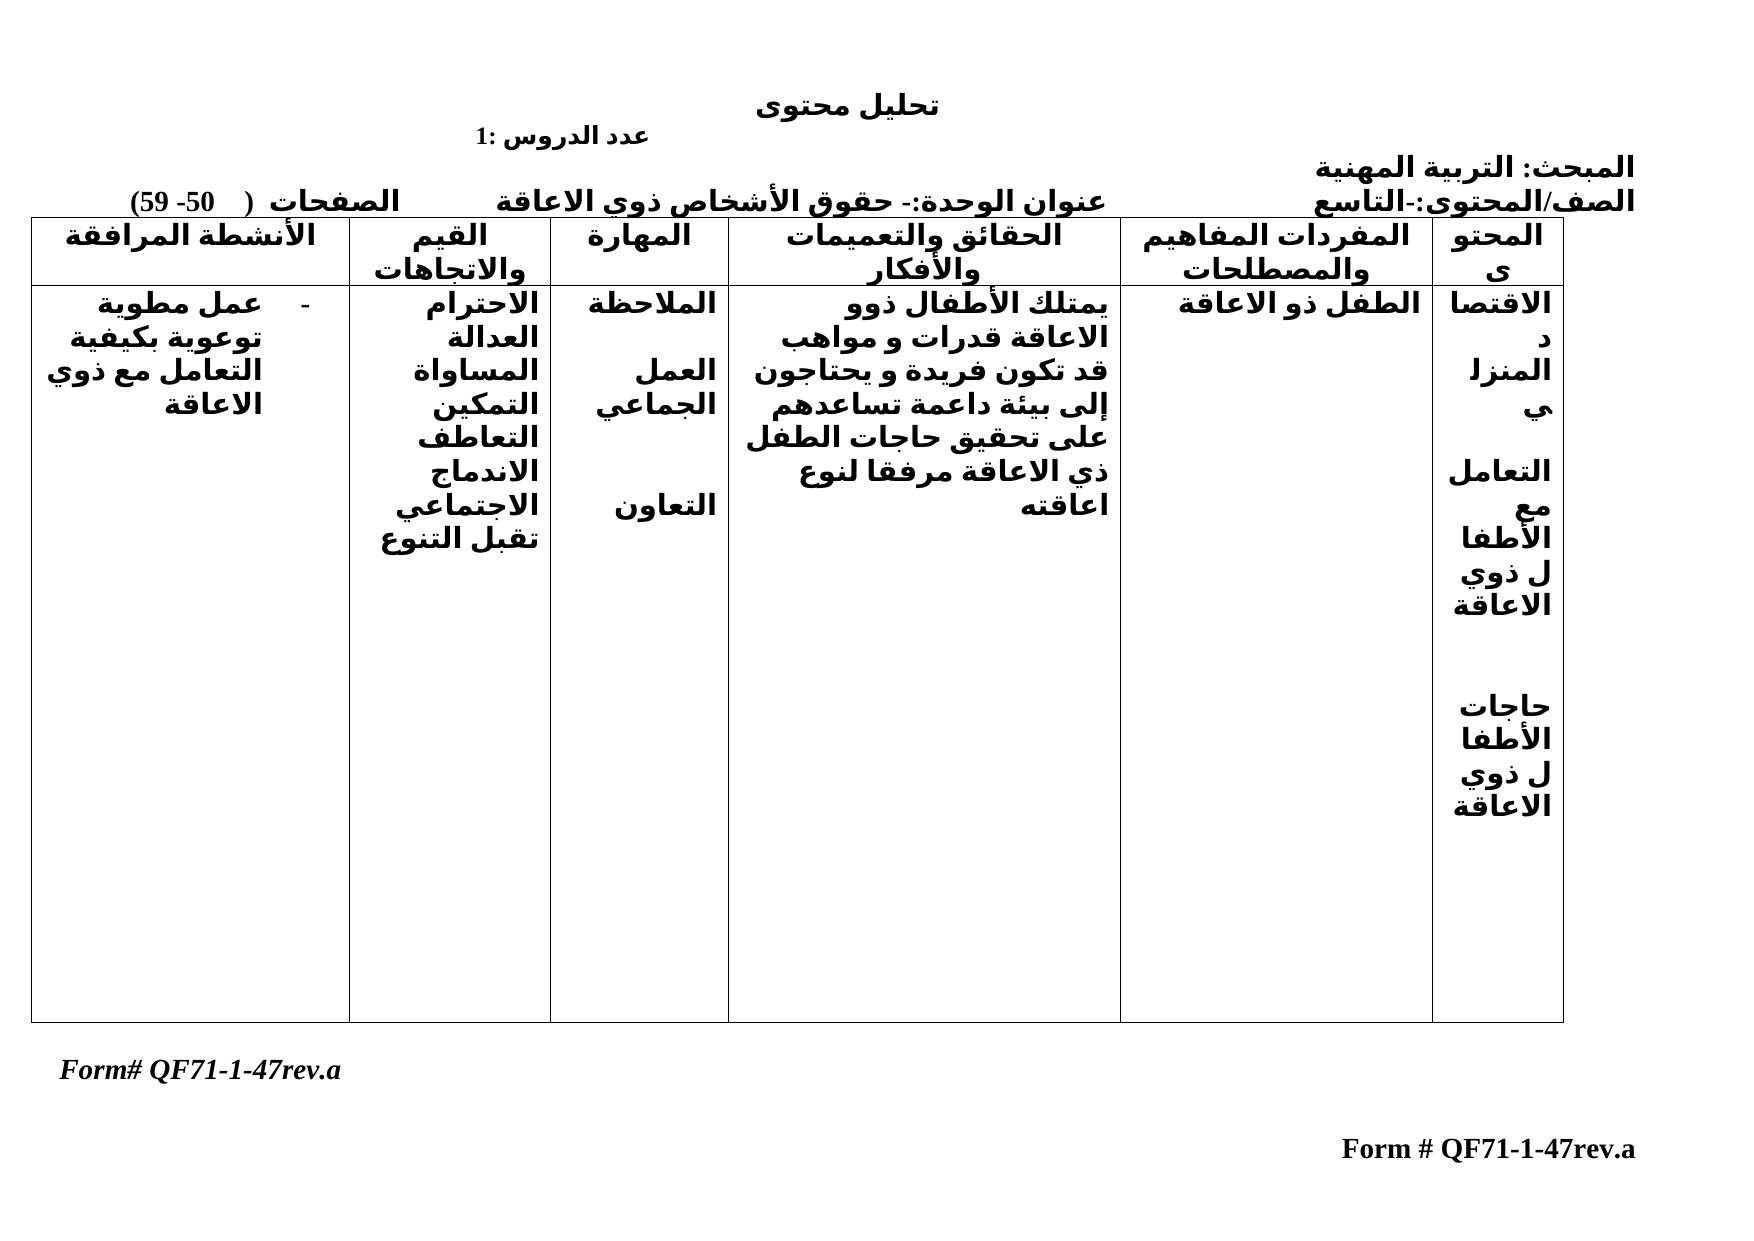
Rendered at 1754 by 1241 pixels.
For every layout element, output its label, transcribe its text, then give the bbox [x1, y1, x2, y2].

table_cell الطفل ذو الاعاقة [1121, 286, 1432, 1022]
table_header المفردات المفاهيم والمصطلحات [1121, 218, 1432, 285]
subtitle تحليل محتوى [59, 88, 1636, 121]
subtitle المبحث: التربية المهنية [59, 150, 1636, 184]
table_header المهارة [551, 218, 728, 285]
table_header الحقائق والتعميمات والأفكار [729, 218, 1120, 285]
table_header المحتوى [1433, 218, 1563, 285]
subtitle الصف/المحتوى:-التاسع عنوان الوحدة:- حقوق الأشخاص ذوي الاعاقة الصفحات ( 50- 59) [59, 184, 1636, 217]
table_cell الاحترام العدالة المساواة التمكين التعاطف الاندماج الاجتماعي تقبل التنوع [350, 286, 550, 1022]
table_cell عمل مطوية توعوية بكيفية التعامل مع ذوي الاعاقة [32, 286, 349, 1022]
table_cell يمتلك الأطفال ذوو الاعاقة قدرات و مواهب قد تكون فريدة و يحتاجون إلى بيئة داعمة تساعدهم على تحقيق حاجات الطفل ذي الاعاقة مرفقا لنوع اعاقته [729, 286, 1120, 1022]
table_cell الملاحظة العمل الجماعي التعاون [551, 286, 728, 1022]
text Form# QF71-1-47rev.a [59, 1052, 1636, 1085]
table_cell الاقتصاد المنزلي التعامل مع الأطفال ذوي الاعاقة حاجات الأطفال ذوي الاعاقة [1433, 286, 1563, 1022]
table_header الأنشطة المرافقة [32, 218, 349, 285]
table_header القيم والاتجاهات [350, 218, 550, 285]
text عدد الدروس :1 [59, 121, 1636, 150]
